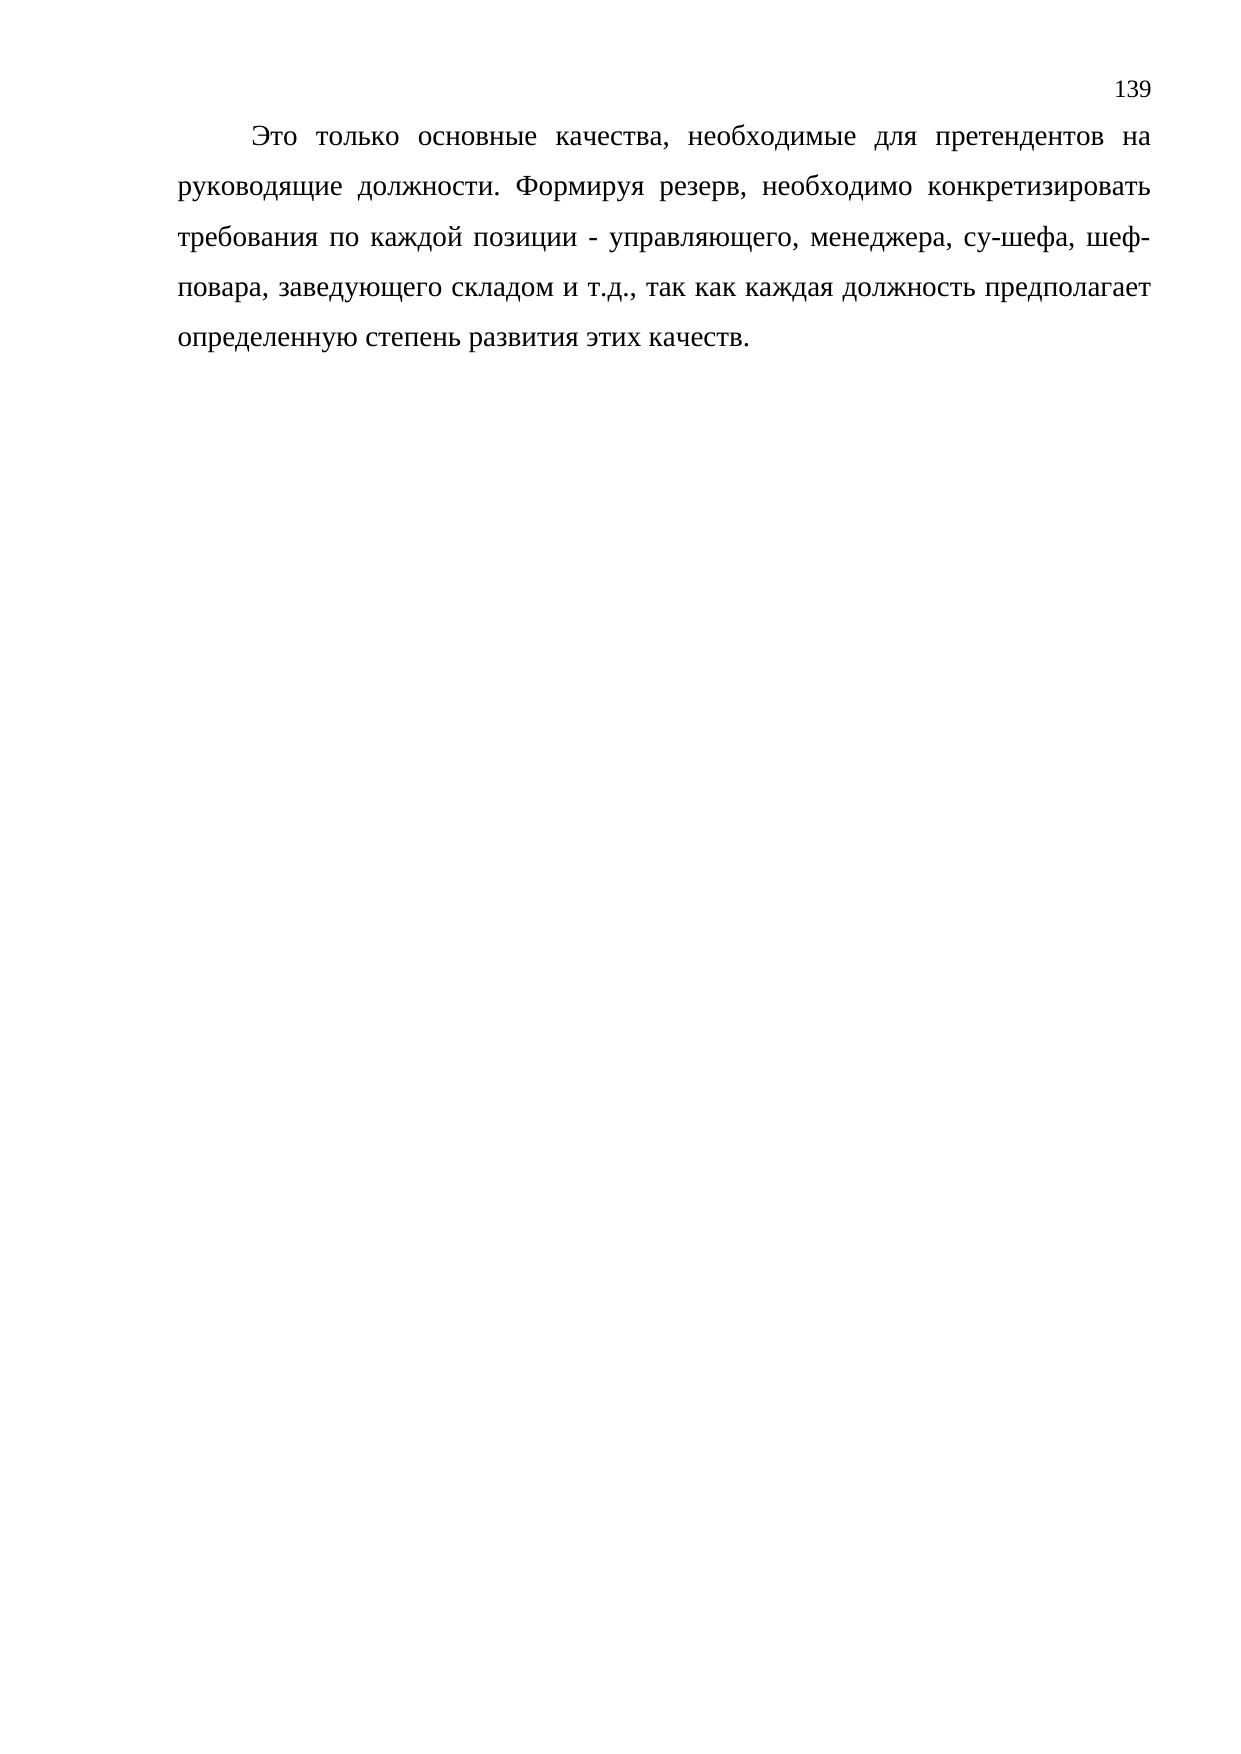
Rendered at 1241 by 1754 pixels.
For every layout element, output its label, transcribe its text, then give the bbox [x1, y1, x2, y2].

text Это только основные качества, необходимые для претендентов на руководящие должности. Формируя резерв, необходимо конкретизировать требования по каждой позиции - управляющего, менеджера, су-шефа, шеф-повара, заведующего складом и т.д., так как каждая должность предполагает определенную степень развития этих качеств. [177, 118, 1152, 353]
